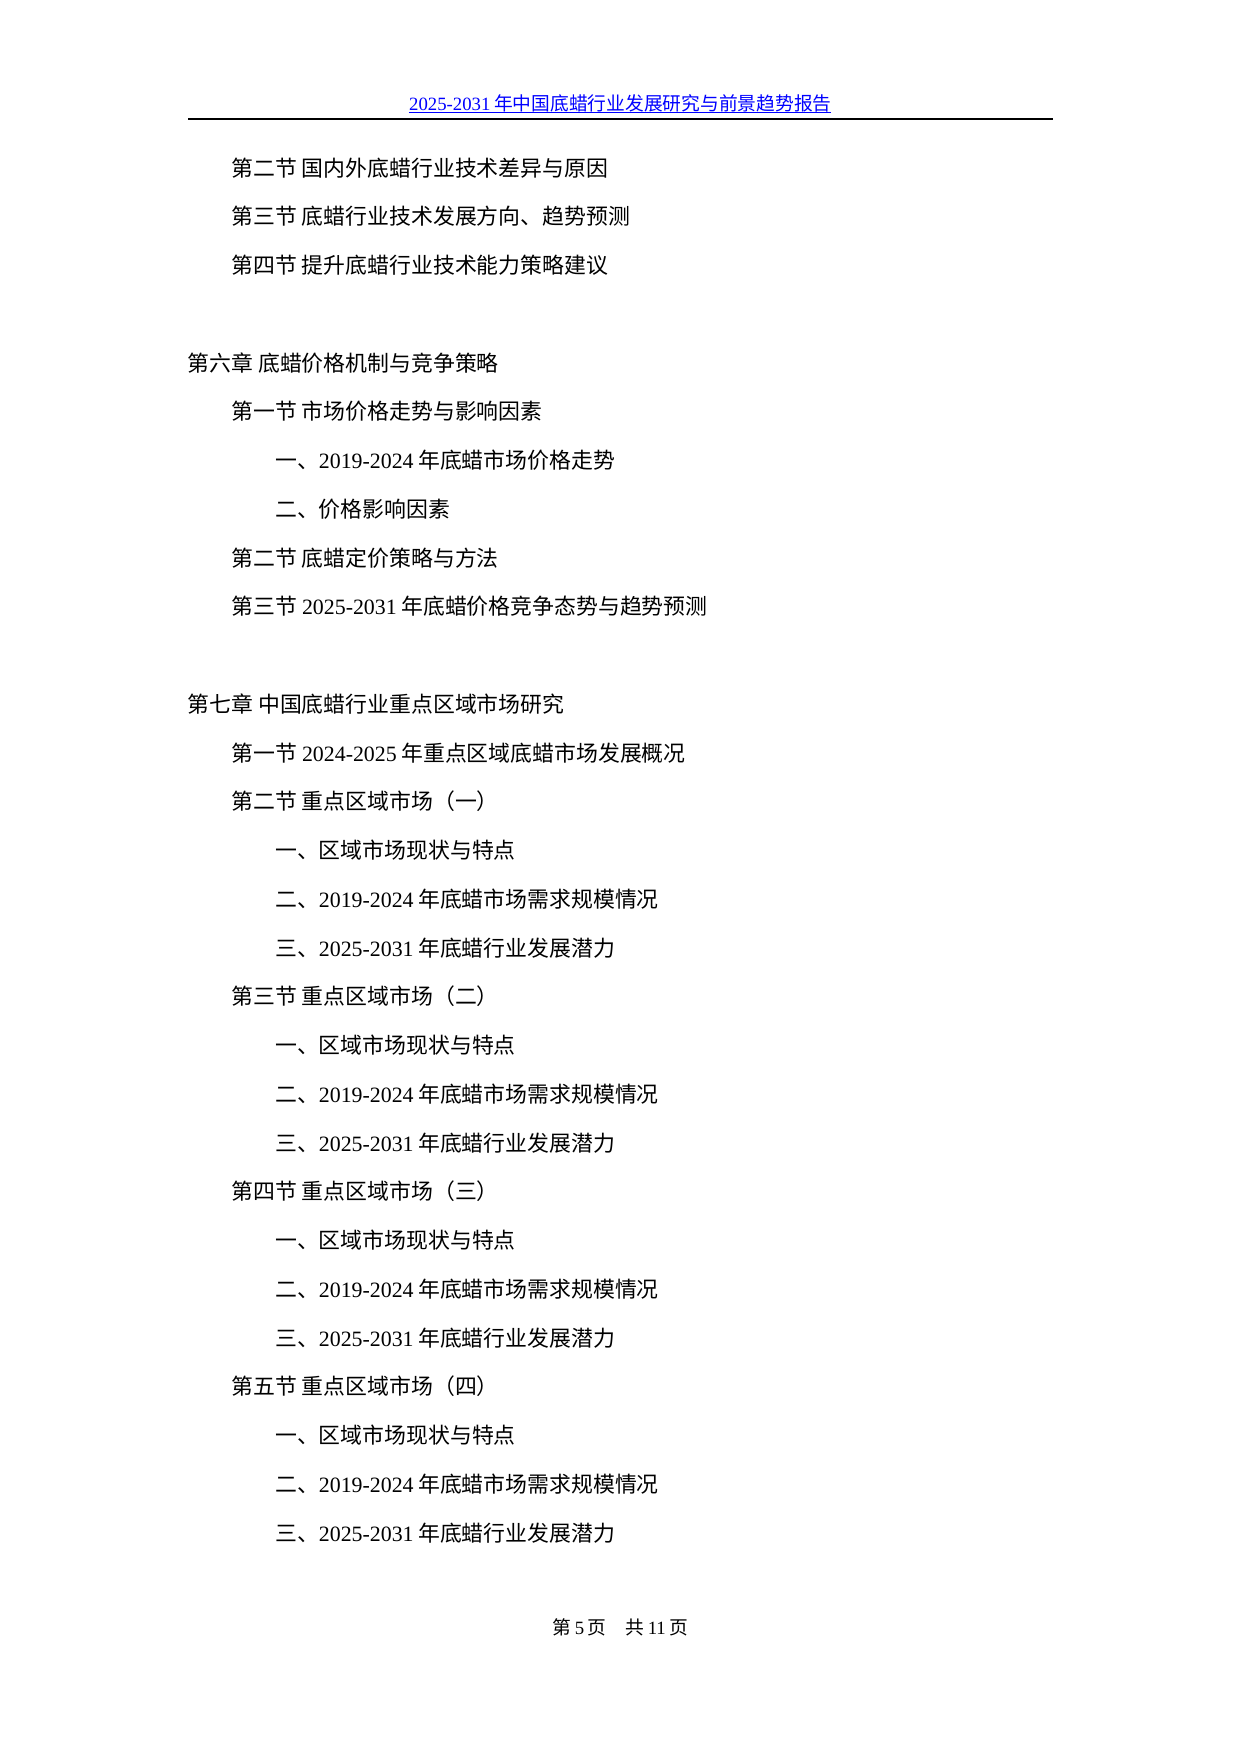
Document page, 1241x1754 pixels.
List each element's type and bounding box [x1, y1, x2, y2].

text [187, 150, 1053, 1548]
